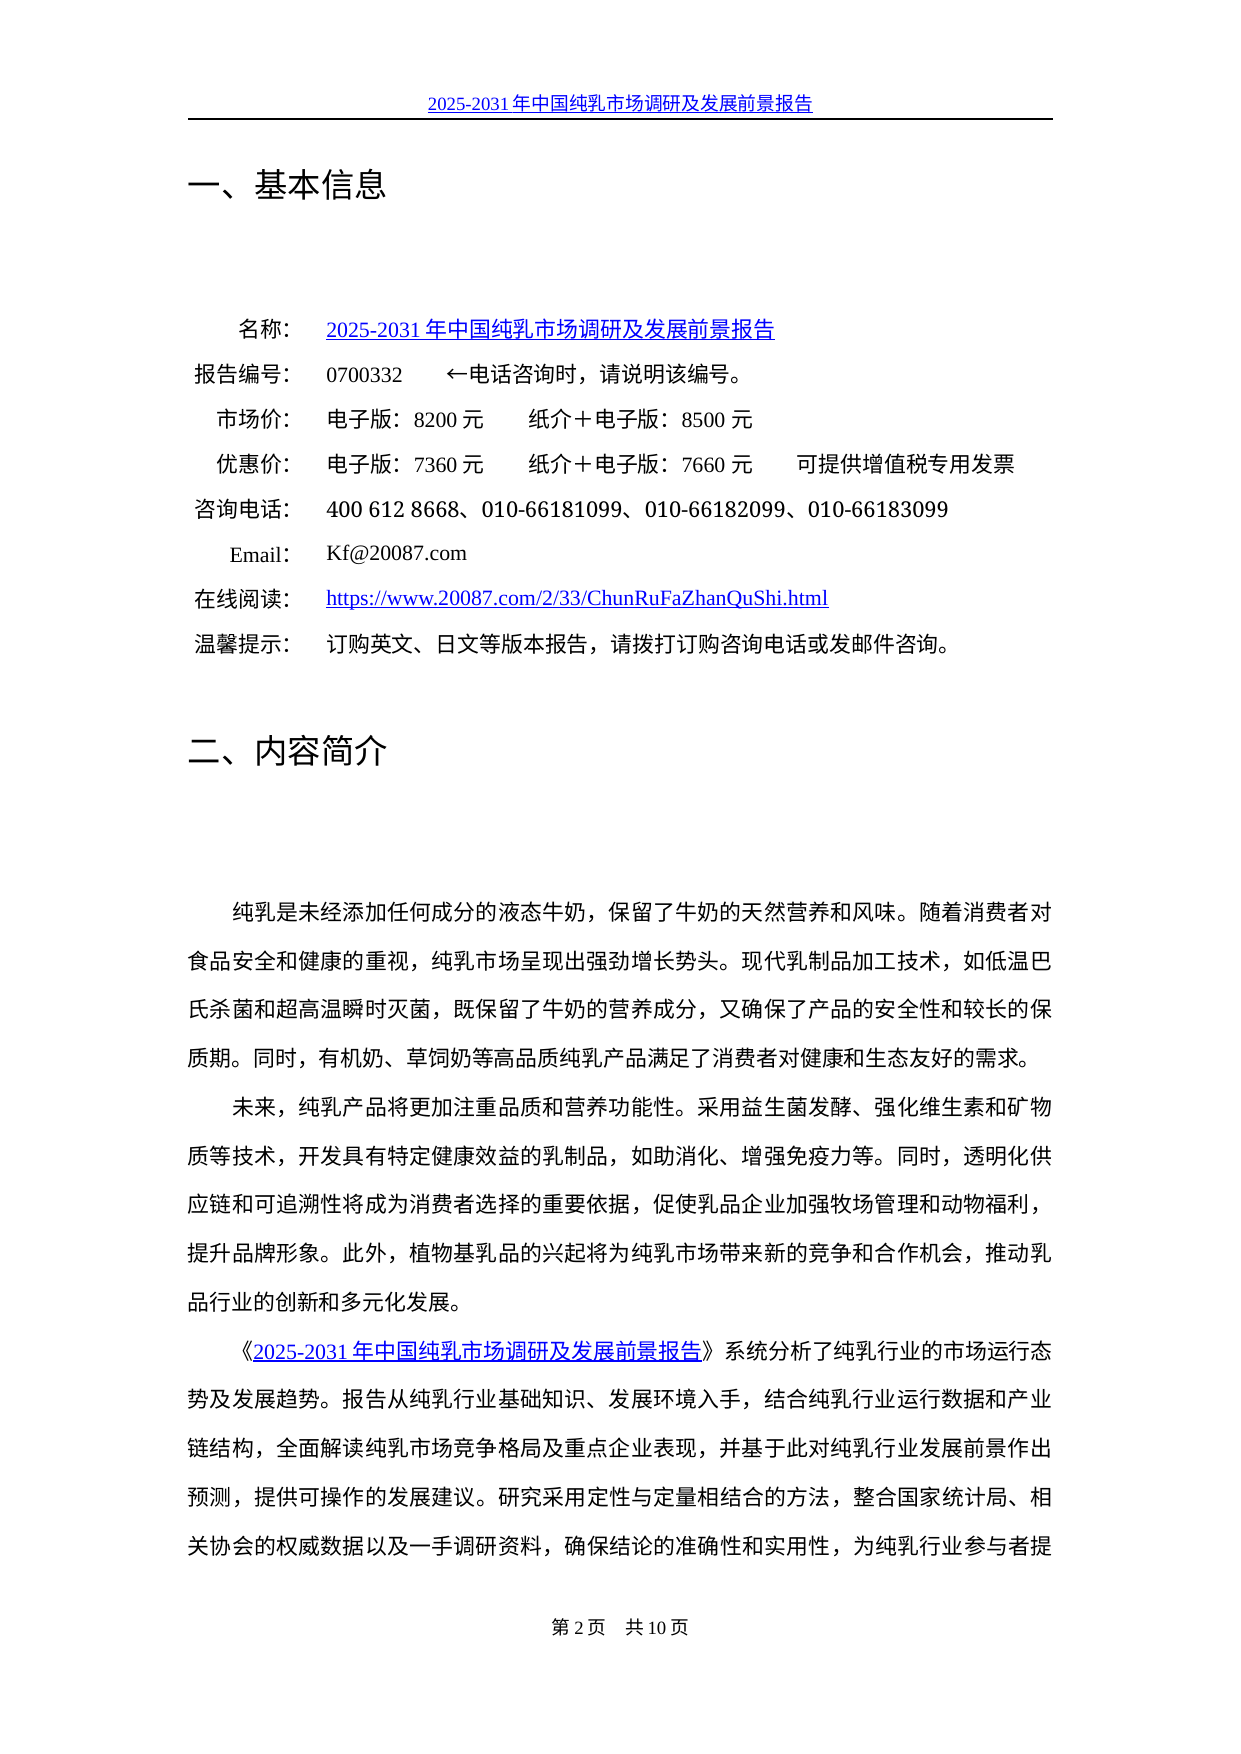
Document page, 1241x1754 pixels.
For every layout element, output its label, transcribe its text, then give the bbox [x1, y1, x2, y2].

table_cell 400 612 8668、010-66181099、010-66182099、010-66183099 [315, 492, 1073, 537]
table_cell Email： [167, 537, 315, 582]
table_header 名称： [167, 312, 315, 357]
table_cell 电子版：8200 元 纸介＋电子版：8500 元 [315, 402, 1073, 447]
table_cell 在线阅读： [167, 582, 315, 627]
table_cell [315, 582, 1073, 627]
table_cell Kf@20087.com [315, 537, 1073, 582]
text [187, 894, 1053, 1561]
title 一、基本信息 [187, 150, 1053, 215]
table_header 2025-2031年中国纯乳市场调研及发展前景报告 [315, 312, 1073, 357]
table_cell 优惠价： [167, 447, 315, 492]
table_cell 市场价： [167, 402, 315, 447]
table_cell 报告编号： [167, 357, 315, 402]
table_cell 温馨提示： [167, 627, 315, 672]
table_cell 咨询电话： [167, 492, 315, 537]
title 二、内容简介 [187, 717, 1053, 782]
table_cell 0700332 ←电话咨询时，请说明该编号。 [315, 357, 1073, 402]
table_cell 订购英文、日文等版本报告，请拨打订购咨询电话或发邮件咨询。 [315, 627, 1073, 672]
table_cell 电子版：7360 元 纸介＋电子版：7660 元 可提供增值税专用发票 [315, 447, 1073, 492]
